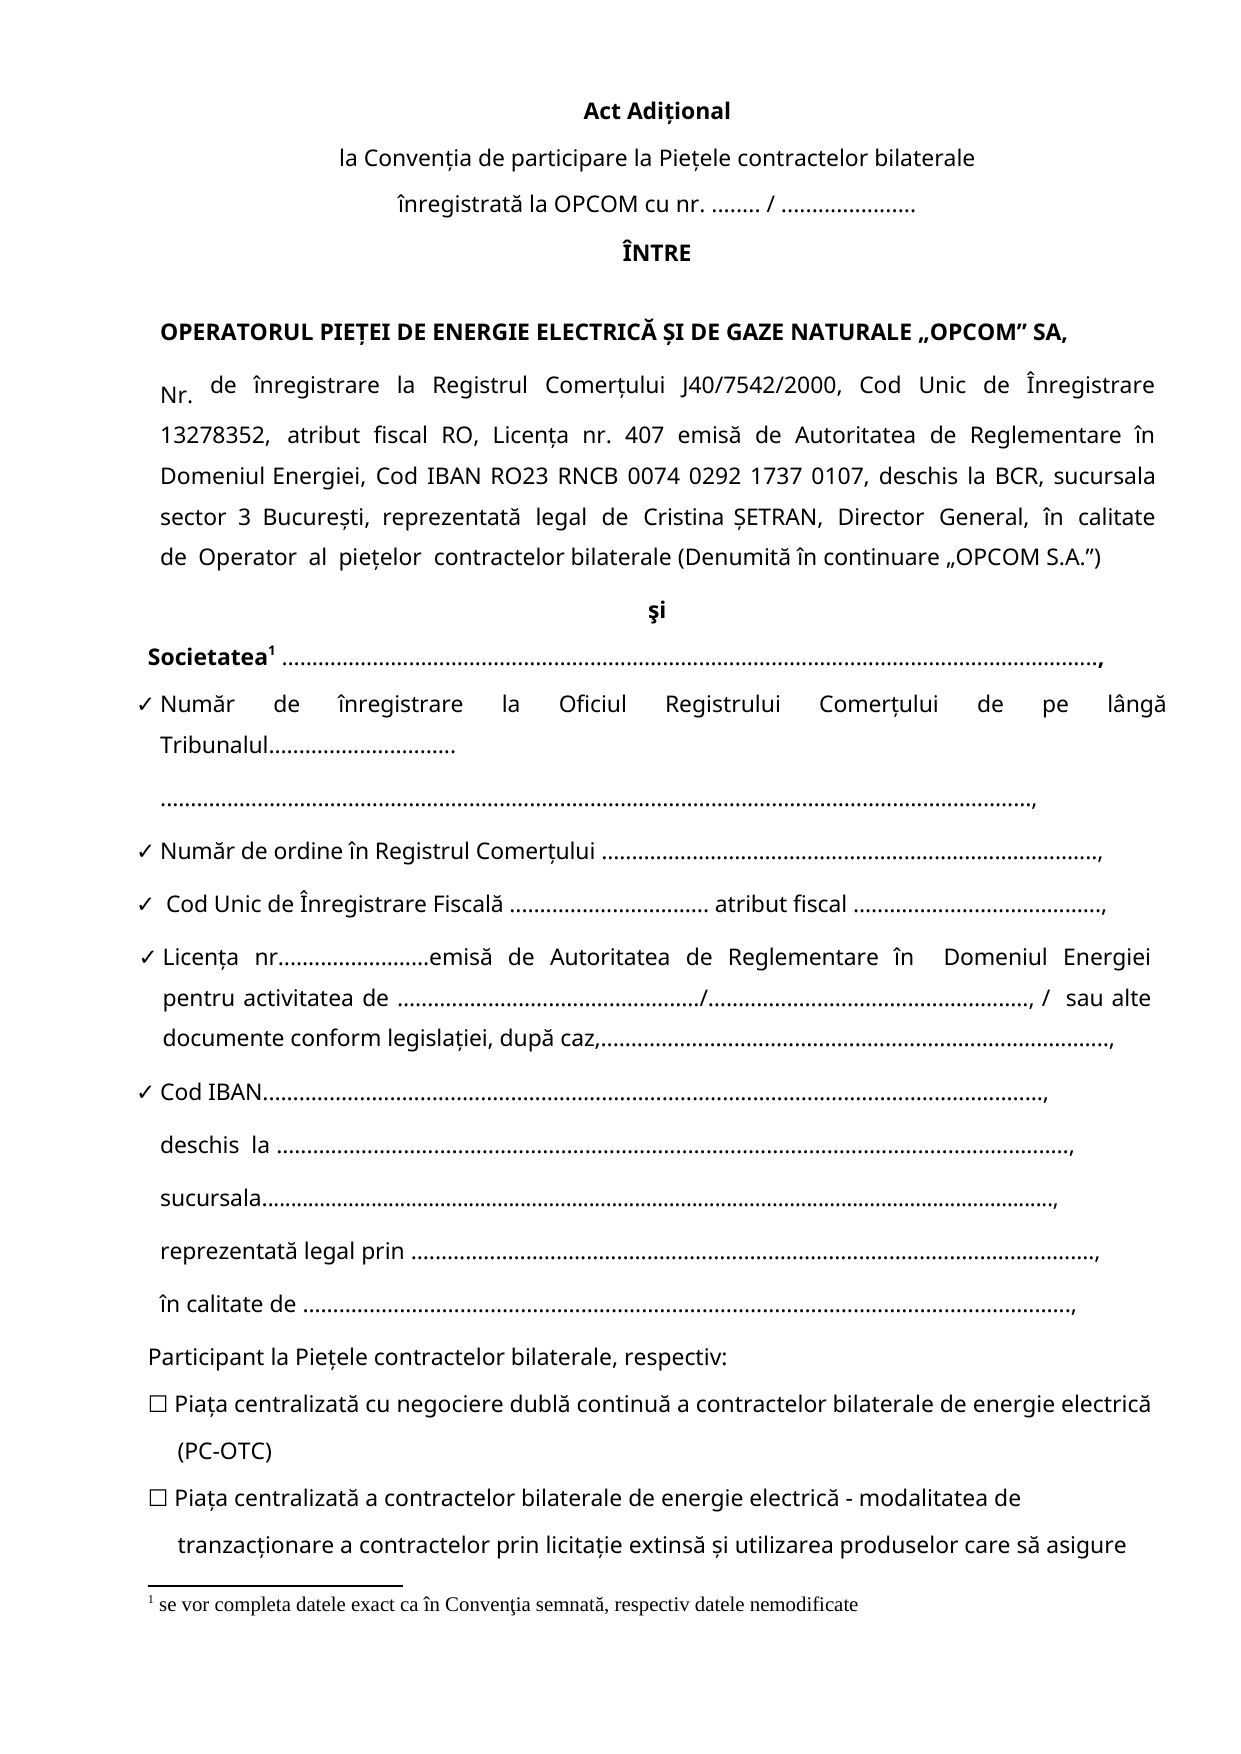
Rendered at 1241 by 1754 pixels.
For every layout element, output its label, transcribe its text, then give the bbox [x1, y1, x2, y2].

list Număr de ordine în Registrul Comerțului .................................................................................., [136, 835, 1166, 866]
list Cod IBAN................................................................................................................................., [136, 1076, 1166, 1107]
text reprezentată legal prin ................................................................................................................., [160, 1235, 1166, 1266]
list Licența nr.........................emisă de Autoritatea de Reglementare în Domeniul Energiei pentru activitatea de ................................................../....................................................., / sau alte documente conform legislației, după caz,...................................................................................., [138, 941, 1151, 1054]
text Act Adiţional [148, 95, 1166, 126]
text deschis la ..................................................................................................................................., [160, 1129, 1166, 1160]
text (PC-OTC) [177, 1435, 1166, 1466]
text Nr. de înregistrare la Registrul Comerţului J40/7542/2000, Cod Unic de Înregistrare 13278352, atribut fiscal RO, Licenţa nr. 407 emisă de Autoritatea de Reglementare în Domeniul Energiei, Cod IBAN RO23 RNCB 0074 0292 1737 0107, deschis la BCR, sucursala sector 3 Bucureşti, reprezentată legal de Cristina ȘETRAN, Director General, în calitate de Operator al pieţelor contractelor bilaterale (Denumită în continuare „OPCOM S.A.”) [160, 369, 1156, 572]
text tranzacţionare a contractelor prin licitație extinsă și utilizarea produselor care să asigure [177, 1529, 1166, 1560]
text sucursala.........................................................................................................................................., [160, 1182, 1166, 1213]
text la Convenţia de participare la Piețele contractelor bilaterale [148, 142, 1166, 173]
text Participant la Piețele contractelor bilaterale, respectiv: [148, 1341, 1166, 1372]
text ................................................................................................................................................, [160, 782, 1166, 813]
text în calitate de ..............................................................................................................................., [160, 1288, 1166, 1319]
list Cod Unic de Înregistrare Fiscală ................................. atribut fiscal ........................................., [136, 888, 1166, 919]
text şi [148, 594, 1166, 626]
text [148, 1482, 1166, 1513]
text OPERATORUL PIEŢEI DE ENERGIE ELECTRICĂ ŞI DE GAZE NATURALE „OPCOM” SA, [160, 316, 1166, 347]
text Societatea …………………………………………………………………………………..…………………….…………..., [148, 641, 1166, 672]
text ☐ Piața centralizată cu negociere dublă continuă a contractelor bilaterale de energie electrică [148, 1388, 1166, 1419]
text ÎNTRE [148, 235, 1166, 269]
list Număr de înregistrare la Oficiul Registrului Comerțului de pe lângă Tribunalul............................... [136, 688, 1166, 760]
text înregistrată la OPCOM cu nr. ........ / ...................... [148, 188, 1166, 220]
